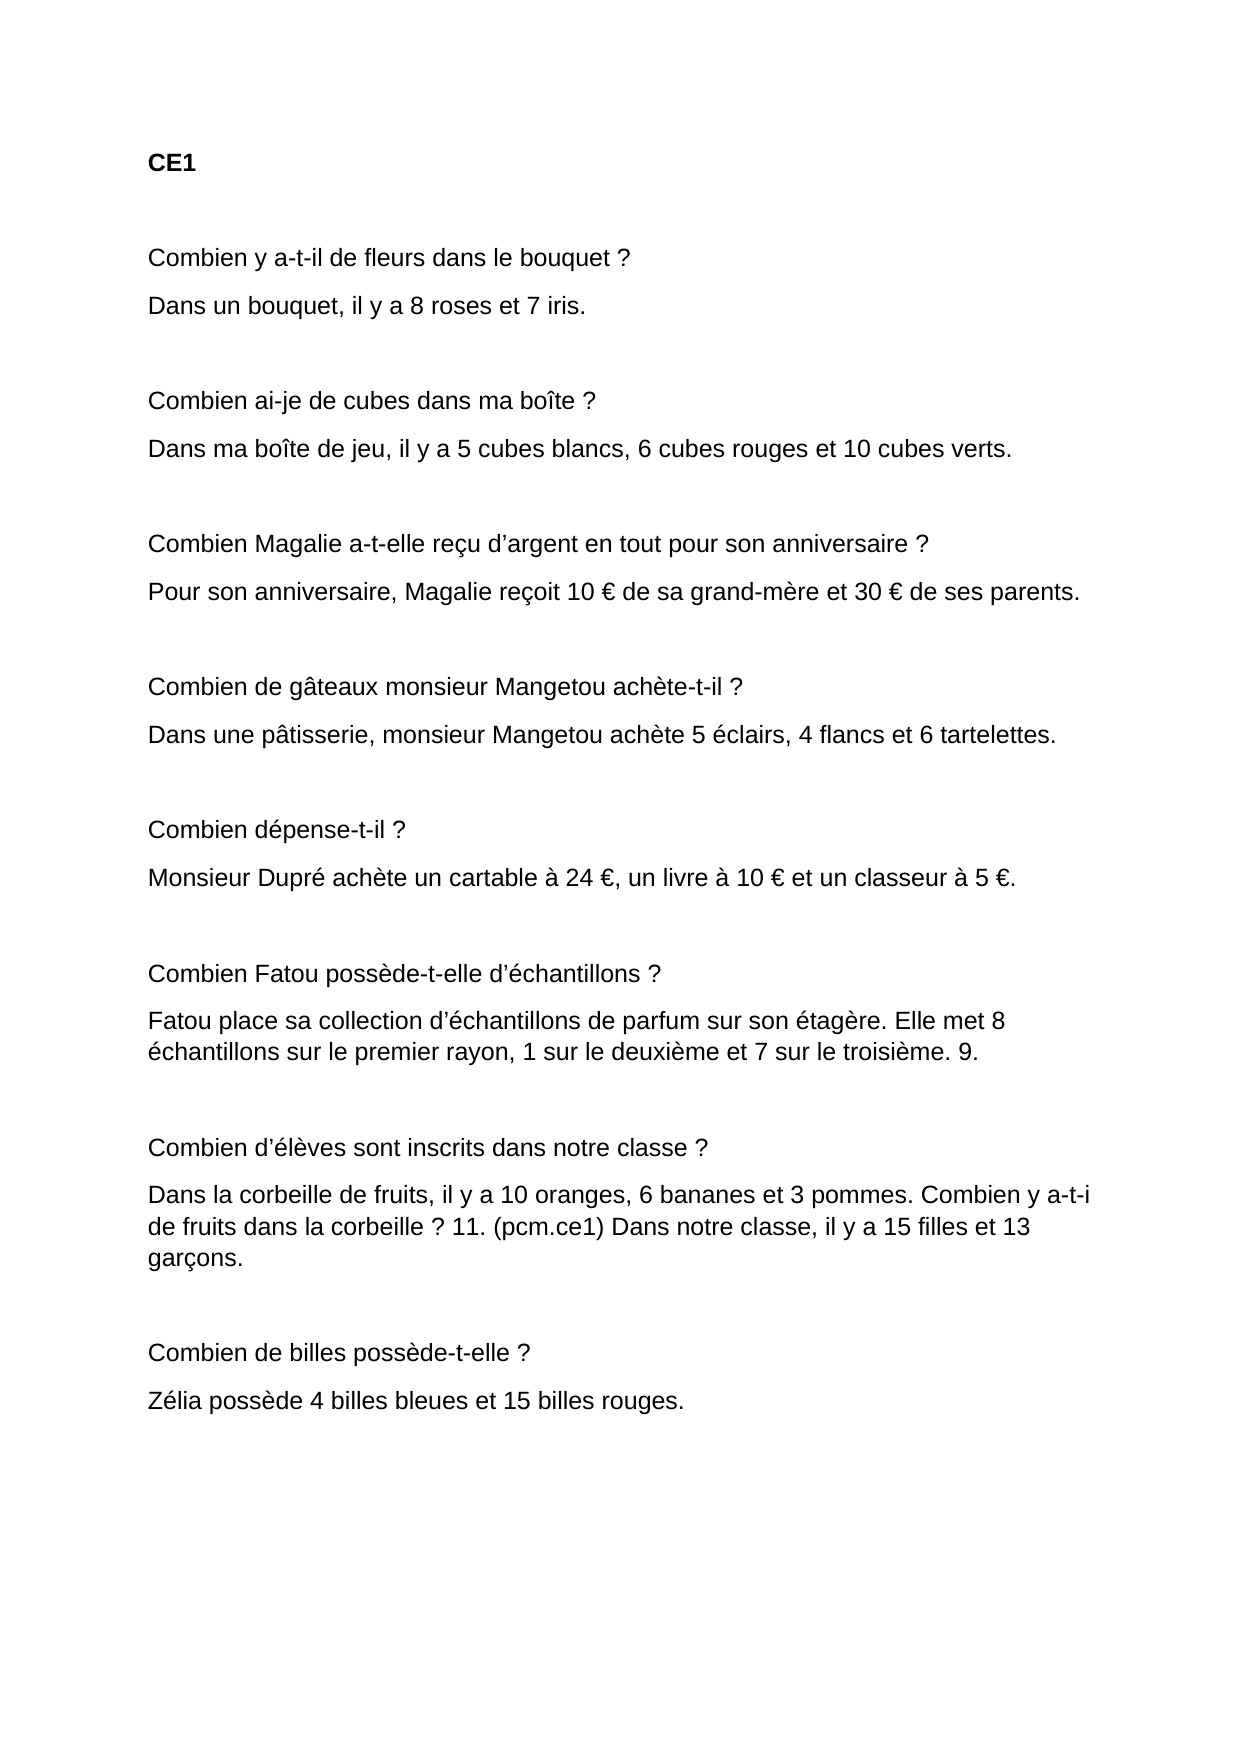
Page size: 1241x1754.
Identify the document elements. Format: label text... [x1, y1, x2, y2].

text Dans la corbeille de fruits, il y a 10 oranges, 6 bananes et 3 pommes. Combien y a-t-i de fruits dans la corbeille ? 11. (pcm.ce1) Dans notre classe, il y a 15 filles et 13 garçons. [148, 1181, 1093, 1271]
text Dans un bouquet, il y a 8 roses et 7 iris. [148, 291, 1093, 319]
text Pour son anniversaire, Magalie reçoit 10 € de sa grand-mère et 30 € de ses parents. [148, 577, 1093, 606]
text Fatou place sa collection d’échantillons de parfum sur son étagère. Elle met 8 échantillons sur le premier rayon, 1 sur le deuxième et 7 sur le troisième. 9. [148, 1006, 1093, 1066]
text Zélia possède 4 billes bleues et 15 billes rouges. [148, 1386, 1093, 1414]
text Combien d’élèves sont inscrits dans notre classe ? [148, 1133, 1093, 1162]
text Dans une pâtisserie, monsieur Mangetou achète 5 éclairs, 4 flancs et 6 tartelettes. [148, 720, 1093, 749]
text Monsieur Dupré achète un cartable à 24 €, un livre à 10 € et un classeur à 5 €. [148, 863, 1093, 892]
text Combien Magalie a-t-elle reçu d’argent en tout pour son anniversaire ? [148, 529, 1093, 558]
text Combien dépense-t-il ? [148, 816, 1093, 844]
text Combien de billes possède-t-elle ? [148, 1338, 1093, 1367]
text Combien y a-t-il de fleurs dans le bouquet ? [148, 243, 1093, 272]
text Combien Fatou possède-t-elle d’échantillons ? [148, 959, 1093, 987]
text Combien de gâteaux monsieur Mangetou achète-t-il ? [148, 672, 1093, 701]
text CE1 [148, 148, 1093, 176]
text Combien ai-je de cubes dans ma boîte ? [148, 386, 1093, 415]
text Dans ma boîte de jeu, il y a 5 cubes blancs, 6 cubes rouges et 10 cubes verts. [148, 434, 1093, 463]
